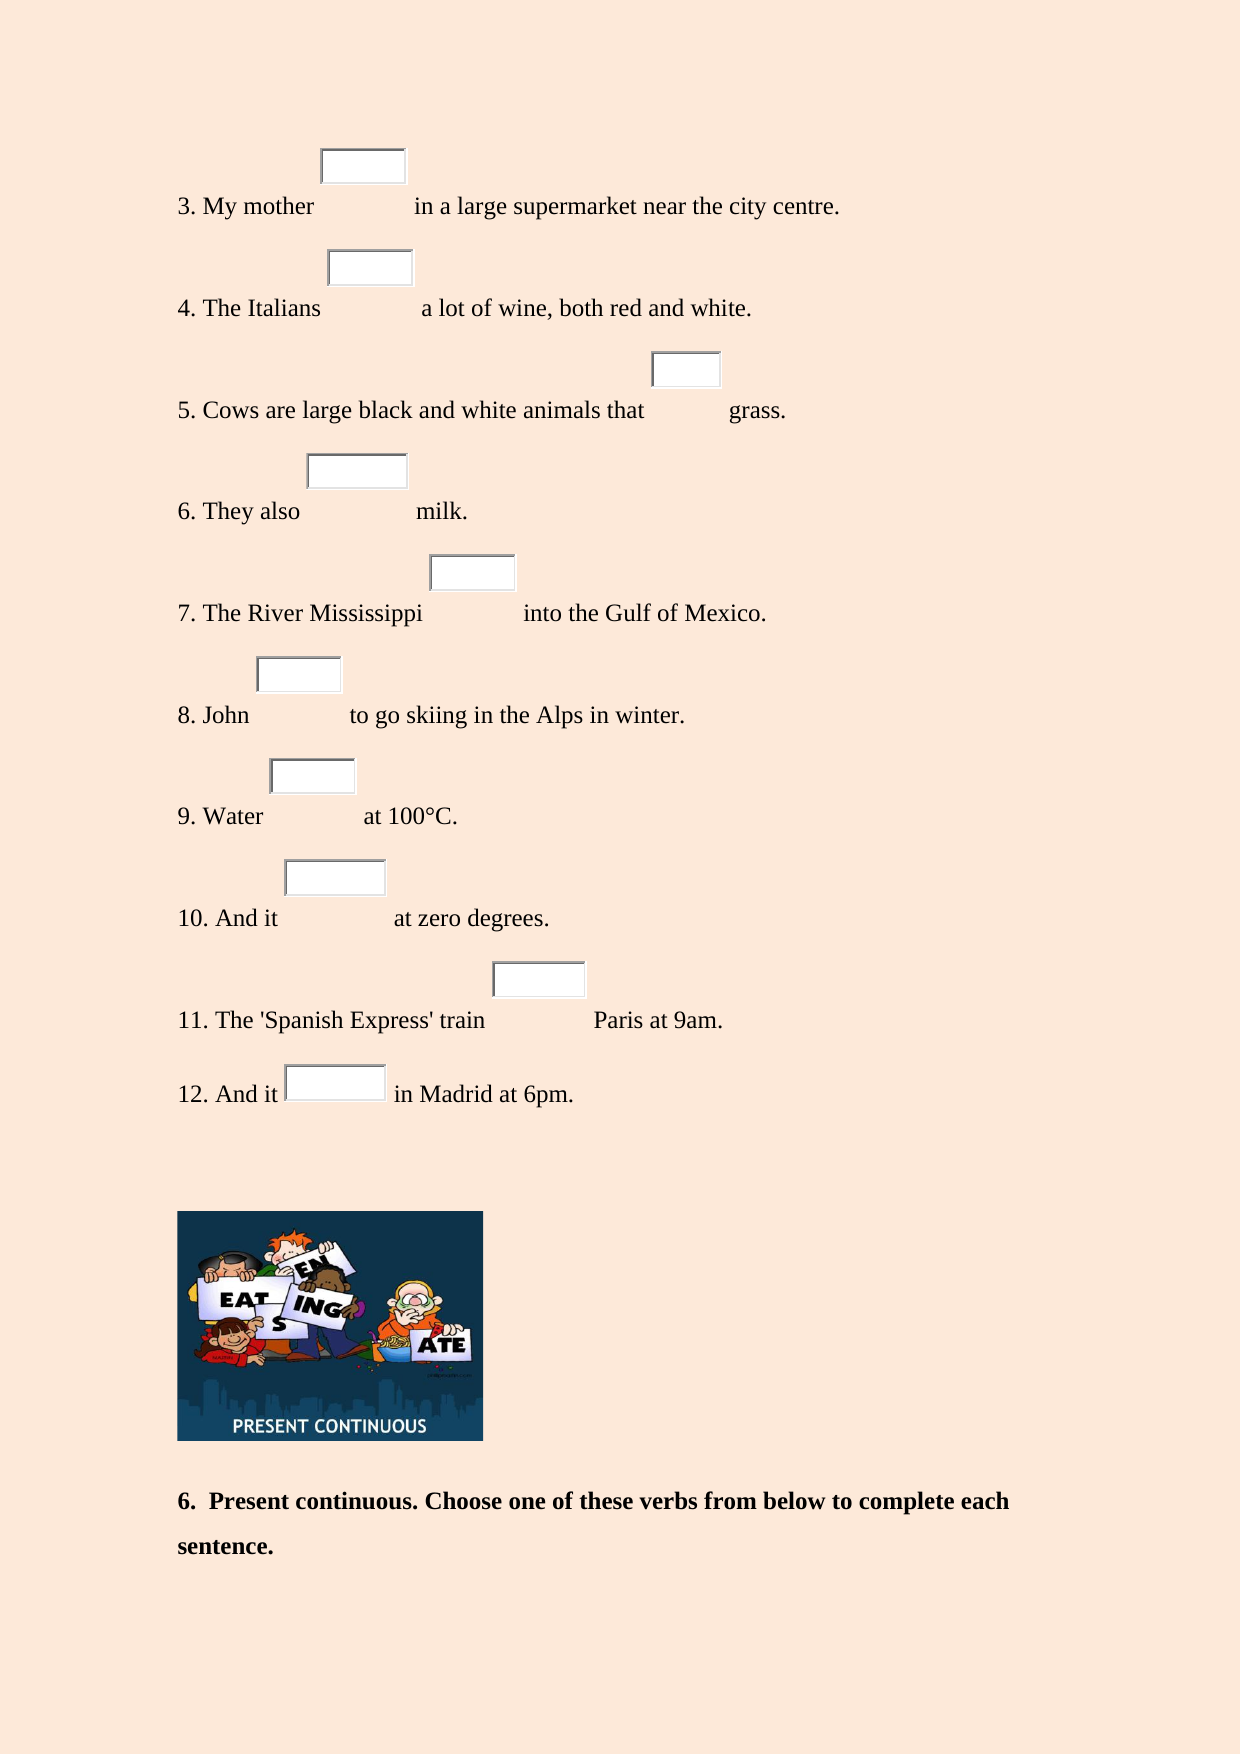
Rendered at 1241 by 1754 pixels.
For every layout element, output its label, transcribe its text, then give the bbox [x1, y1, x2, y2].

text 3. My mother in a large supermarket near the city centre. [177, 148, 1063, 220]
text 7. The River Mississippi into the Gulf of Mexico. [177, 554, 1063, 627]
text 6. Present continuous. Choose one of these verbs from below to complete each sentence. [177, 1469, 1063, 1559]
text 5. Cows are large black and white animals that grass. [177, 351, 1063, 423]
text 12. And it in Madrid at 6pm. [177, 1063, 1063, 1108]
text 4. The Italians a lot of wine, both red and white. [177, 249, 1063, 322]
picture [177, 1211, 484, 1441]
text 9. Water at 100°C. [177, 758, 1063, 830]
text 11. The 'Spanish Express' train Paris at 9am. [177, 961, 1063, 1033]
text 10. And it at zero degrees. [177, 859, 1063, 932]
text 8. John to go skiing in the Alps in winter. [177, 656, 1063, 728]
text 6. They also milk. [177, 453, 1063, 525]
